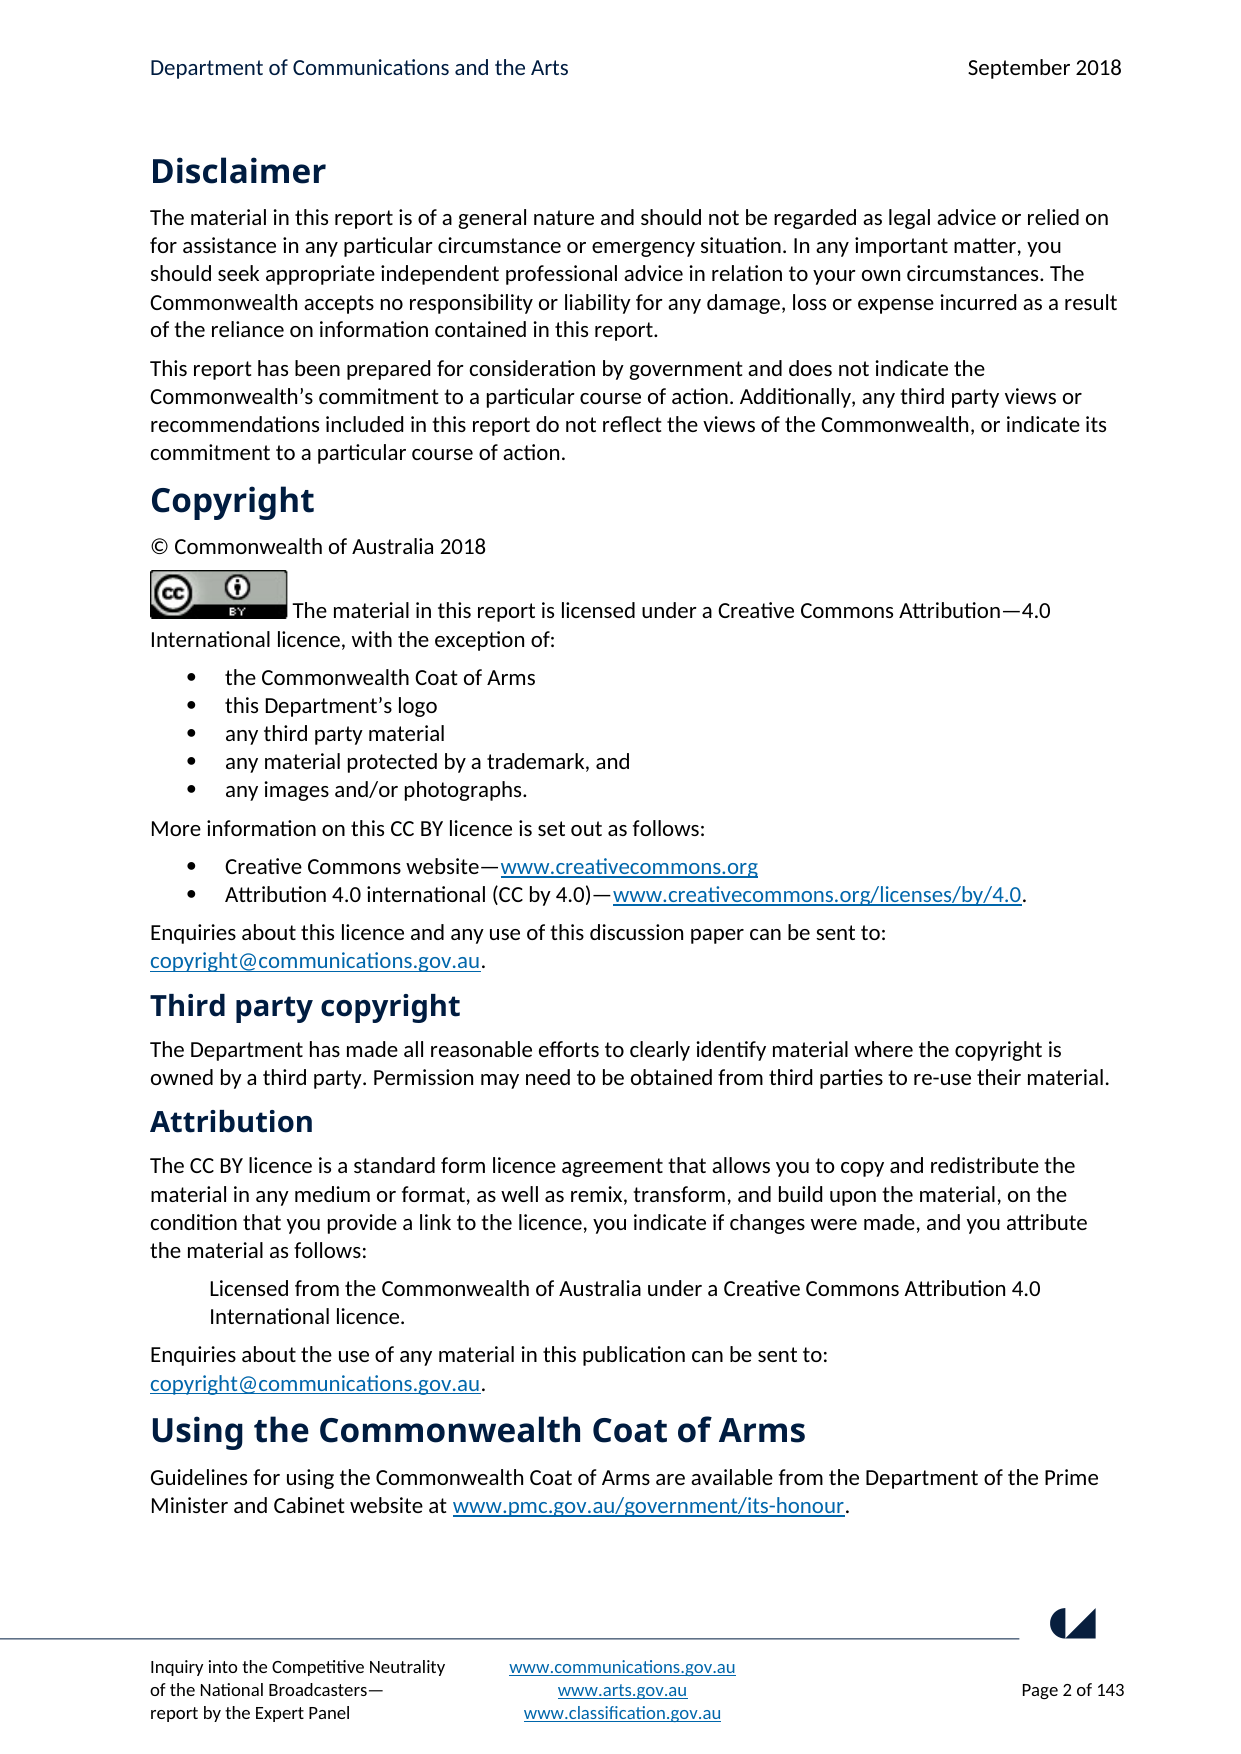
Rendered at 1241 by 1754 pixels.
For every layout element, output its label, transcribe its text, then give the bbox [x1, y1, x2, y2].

subtitle Using the Commonwealth Coat of Arms [150, 1407, 1122, 1452]
text Enquiries about this licence and any use of this discussion paper can be sent to: copyright@communications.gov.au. [150, 918, 1122, 974]
subtitle Copyright [150, 477, 1122, 522]
text More information on this CC BY licence is set out as follows: [150, 814, 1122, 842]
list this Department’s logo [187, 691, 1122, 719]
text Licensed from the Commonwealth of Australia under a Creative Commons Attribution 4.0 International licence. [209, 1274, 1122, 1330]
picture [150, 570, 288, 619]
text © Commonwealth of Australia 2018 [150, 532, 1122, 560]
text Guidelines for using the Commonwealth Coat of Arms are available from the Department of the Prime Minister and Cabinet website at www.pmc.gov.au/government/its-honour. [150, 1463, 1122, 1519]
list Attribution 4.0 international (CC by 4.0)—www.creativecommons.org/licenses/by/4.0. [187, 880, 1122, 908]
subtitle Disclaimer [150, 148, 1122, 193]
list any images and/or photographs. [187, 775, 1122, 803]
list any material protected by a trademark, and [187, 747, 1122, 775]
text The Department has made all reasonable efforts to clearly identify material where the copyright is owned by a third party. Permission may need to be obtained from third parties to re-use their material. [150, 1035, 1122, 1091]
text The material in this report is licensed under a Creative Commons Attribution—4.0 International licence, with the exception of: [150, 571, 1122, 653]
list the Commonwealth Coat of Arms [187, 663, 1122, 691]
text This report has been prepared for consideration by government and does not indicate the Commonwealth’s commitment to a particular course of action. Additionally, any third party views or recommendations included in this report do not reflect the views of the Commonwealth, or indicate its commitment to a particular course of action. [150, 354, 1122, 466]
picture [0, 1590, 1241, 1656]
subtitle Attribution [150, 1102, 1122, 1141]
text The CC BY licence is a standard form licence agreement that allows you to copy and redistribute the material in any medium or format, as well as remix, transform, and build upon the material, on the condition that you provide a link to the licence, you indicate if changes were made, and you attribute the material as follows: [150, 1152, 1122, 1264]
text The material in this report is of a general nature and should not be regarded as legal advice or relied on for assistance in any particular circumstance or emergency situation. In any important matter, you should seek appropriate independent professional advice in relation to your own circumstances. The Commonwealth accepts no responsibility or liability for any damage, loss or expense incurred as a result of the reliance on information contained in this report. [150, 203, 1122, 344]
text Enquiries about the use of any material in this publication can be sent to: copyright@communications.gov.au. [150, 1341, 1122, 1397]
subtitle Third party copyright [150, 985, 1122, 1025]
list any third party material [187, 719, 1122, 747]
list Creative Commons website—www.creativecommons.org [187, 852, 1122, 880]
